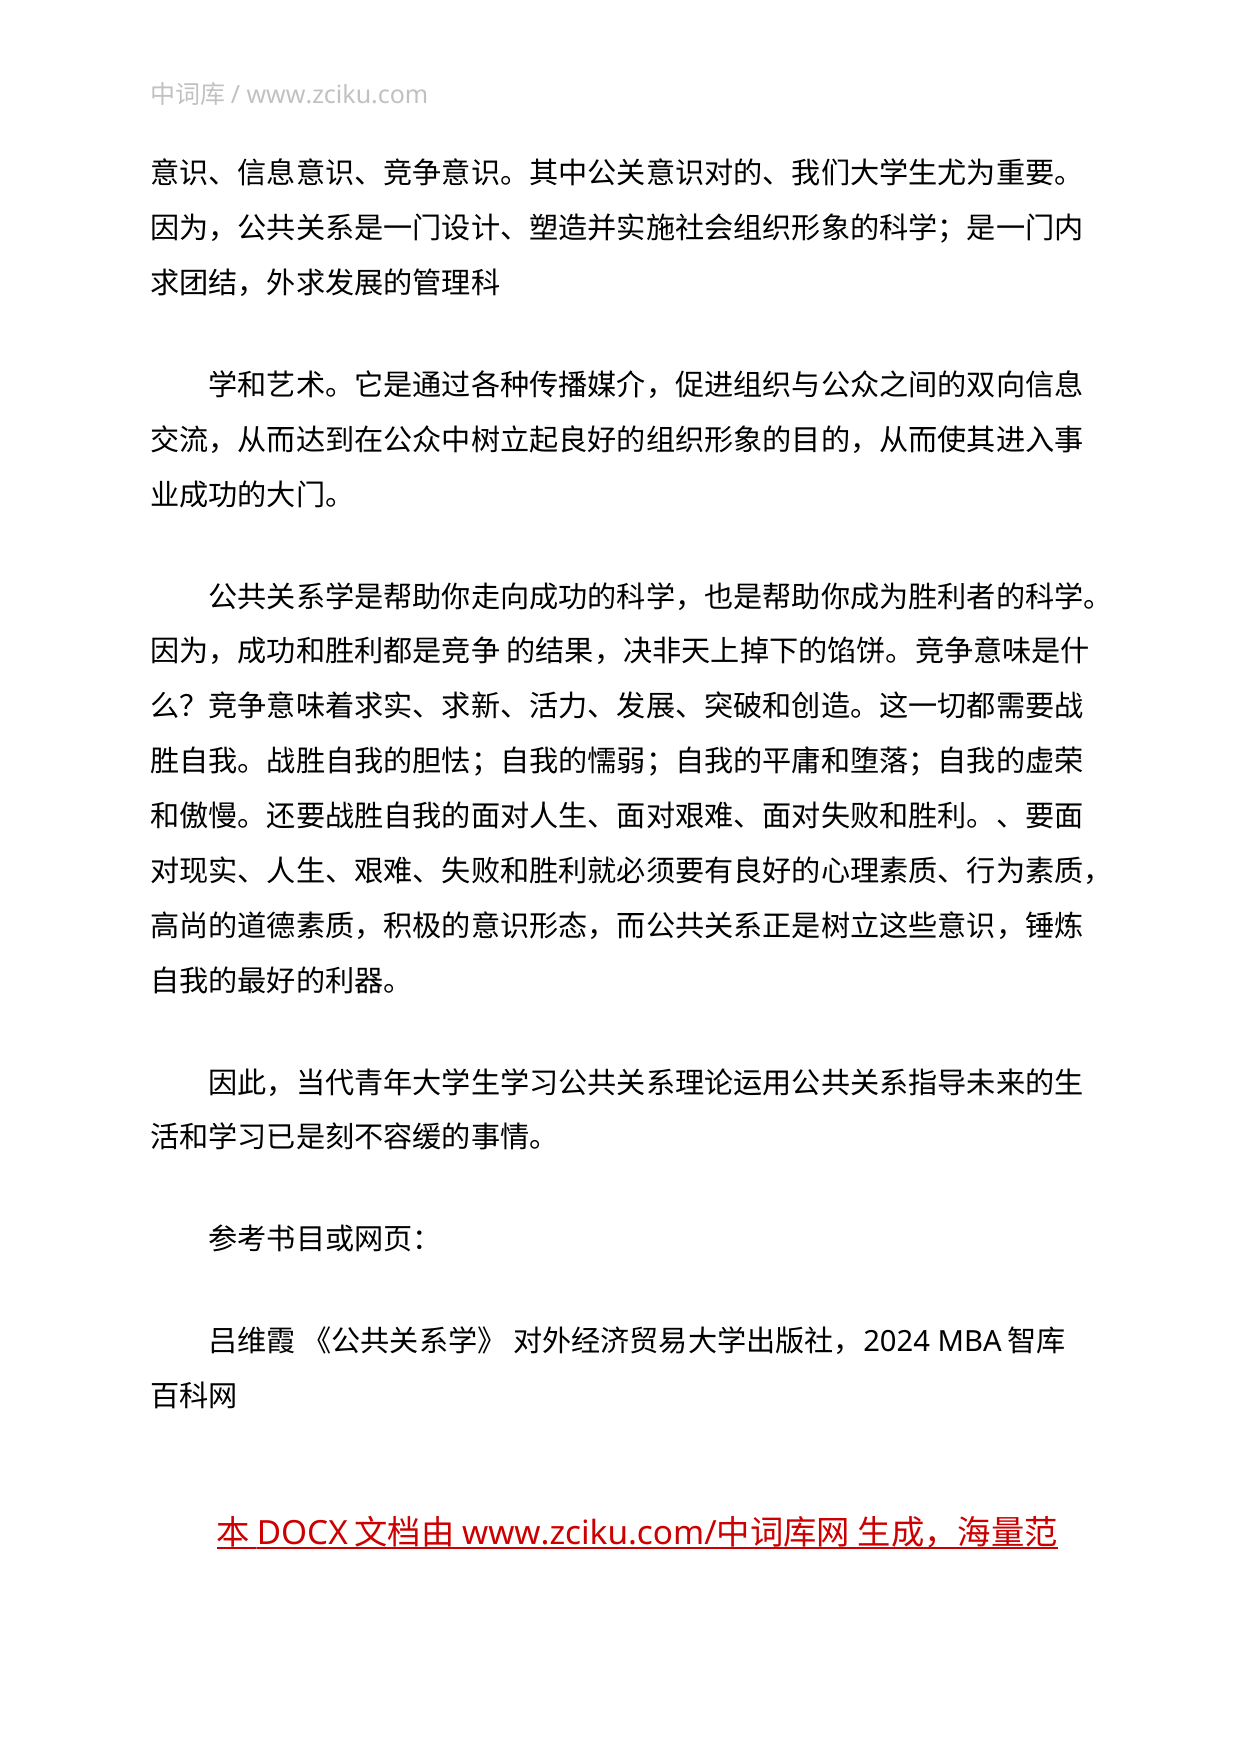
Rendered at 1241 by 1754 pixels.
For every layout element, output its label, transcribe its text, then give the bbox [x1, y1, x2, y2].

text 吕维霞 《公共关系学》 对外经济贸易大学出版社，2024 MBA智库百科网 [150, 1318, 1090, 1415]
text 公共关系学是帮助你走向成功的科学，也是帮助你成为胜利者的科学。因为，成功和胜利都是竞争 的结果，决非天上掉下的馅饼。竞争意味是什么？竞争意味着求实、求新、活力、发展、突破和创造。这一切都需要战胜自我。战胜自我的胆怯；自我的懦弱；自我的平庸和堕落；自我的虚荣和傲慢。还要战胜自我的面对人生、面对艰难、面对失败和胜利。、要面对现实、人生、艰难、失败和胜利就必须要有良好的心理素质、行为素质，高尚的道德素质，积极的意识形态，而公共关系正是树立这些意识，锤炼自我的最好的利器。 [150, 573, 1090, 1000]
text 学和艺术。它是通过各种传播媒介，促进组织与公众之间的双向信息交流，从而达到在公众中树立起良好的组织形象的目的，从而使其进入事业成功的大门。 [150, 362, 1090, 514]
text 参考书目或网页： [150, 1216, 1090, 1258]
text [150, 1506, 1090, 1554]
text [150, 150, 1090, 302]
text 因此，当代青年大学生学习公共关系理论运用公共关系指导未来的生活和学习已是刻不容缓的事情。 [150, 1059, 1090, 1156]
